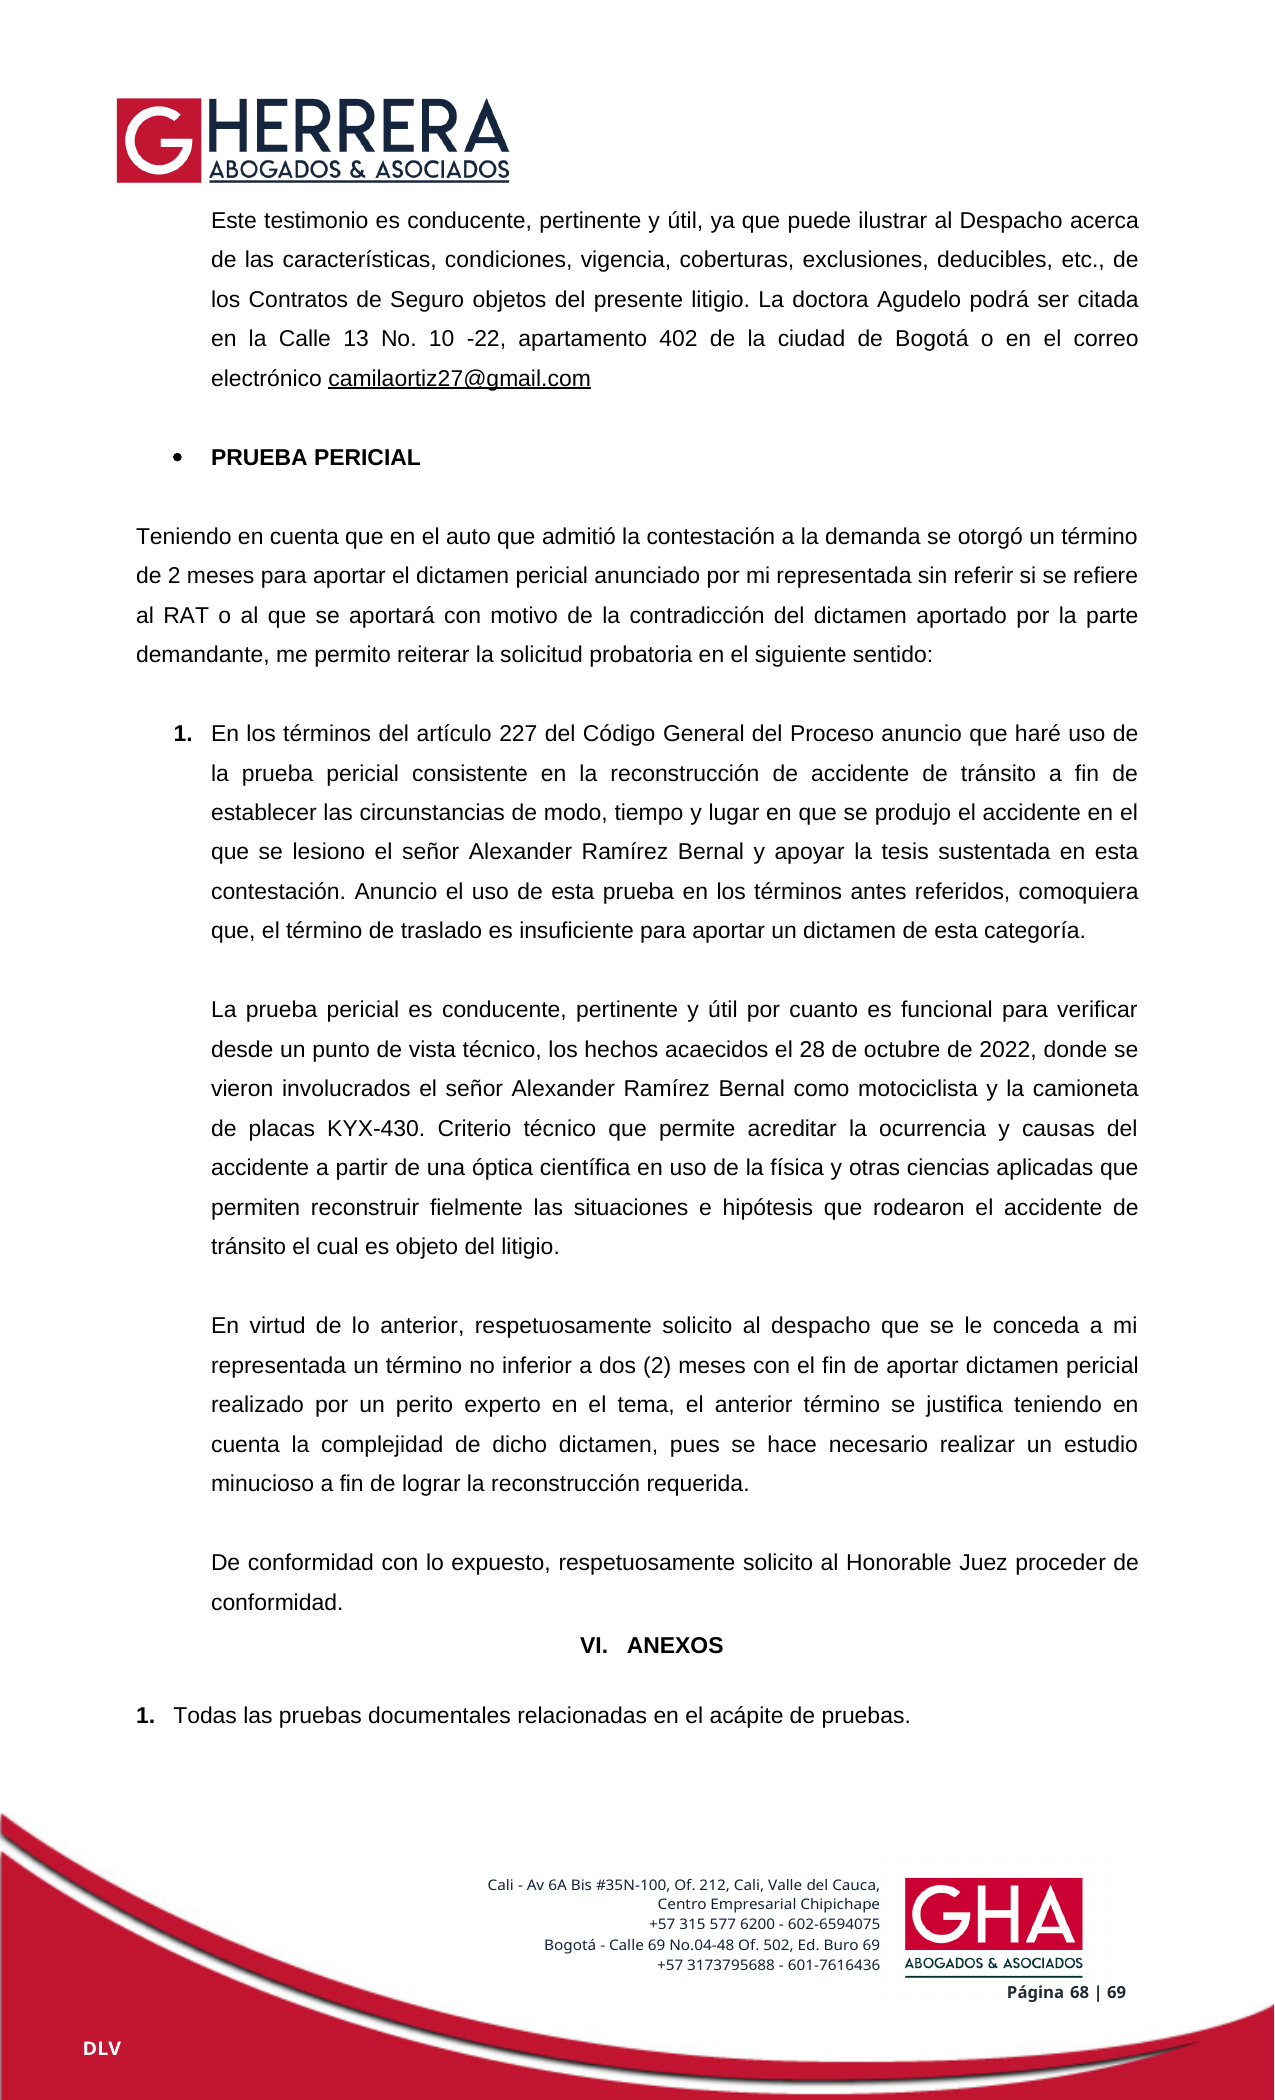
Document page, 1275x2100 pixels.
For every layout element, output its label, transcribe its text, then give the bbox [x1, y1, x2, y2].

list PRUEBA PERICIAL [173, 444, 1139, 470]
text Teniendo en cuenta que en el auto que admitió la contestación a la demanda se otorgó un término de 2 meses para aportar el dictamen pericial anunciado por mi representada sin referir si se refiere al RAT o al que se aportará con motivo de la contradicción del dictamen aportado por la parte demandante, me permito reiterar la solicitud probatoria en el siguiente sentido: [136, 523, 1139, 667]
list Todas las pruebas documentales relacionadas en el acápite de pruebas. [136, 1702, 1139, 1728]
list En virtud de lo anterior, respetuosamente solicito al despacho que se le conceda a mi representada un término no inferior a dos (2) meses con el fin de aportar dictamen pericial realizado por un perito experto en el tema, el anterior término se justifica teniendo en cuenta la complejidad de dicho dictamen, pues se hace necesario realizar un estudio minucioso a fin de lograr la reconstrucción requerida. [211, 1312, 1139, 1496]
list La prueba pericial es conducente, pertinente y útil por cuanto es funcional para verificar desde un punto de vista técnico, los hechos acaecidos el 28 de octubre de 2022, donde se vieron involucrados el señor Alexander Ramírez Bernal como motociclista y la camioneta de placas KYX-430. Criterio técnico que permite acreditar la ocurrencia y causas del accidente a partir de una óptica científica en uso de la física y otras ciencias aplicadas que permiten reconstruir fielmente las situaciones e hipótesis que rodearon el accidente de tránsito el cual es objeto del litigio. [211, 996, 1139, 1259]
picture [96, 75, 529, 206]
picture [0, 1801, 1275, 2100]
list En los términos del artículo 227 del Código General del Proceso anuncio que haré uso de la prueba pericial consistente en la reconstrucción de accidente de tránsito a fin de establecer las circunstancias de modo, tiempo y lugar en que se produjo el accidente en el que se lesiono el señor Alexander Ramírez Bernal y apoyar la tesis sustentada en esta contestación. Anuncio el uso de esta prueba en los términos antes referidos, comoquiera que, el término de traslado es insuficiente para aportar un dictamen de esta categoría. [173, 720, 1139, 944]
subtitle ANEXOS [192, 1632, 1139, 1658]
list De conformidad con lo expuesto, respetuosamente solicito al Honorable Juez proceder de conformidad. [211, 1549, 1139, 1615]
text Este testimonio es conducente, pertinente y útil, ya que puede ilustrar al Despacho acerca de las características, condiciones, vigencia, coberturas, exclusiones, deducibles, etc., de los Contratos de Seguro objetos del presente litigio. La doctora Agudelo podrá ser citada en la Calle 13 No. 10 -22, apartamento 402 de la ciudad de Bogotá o en el correo electrónico camilaortiz27@gmail.com [211, 207, 1139, 391]
